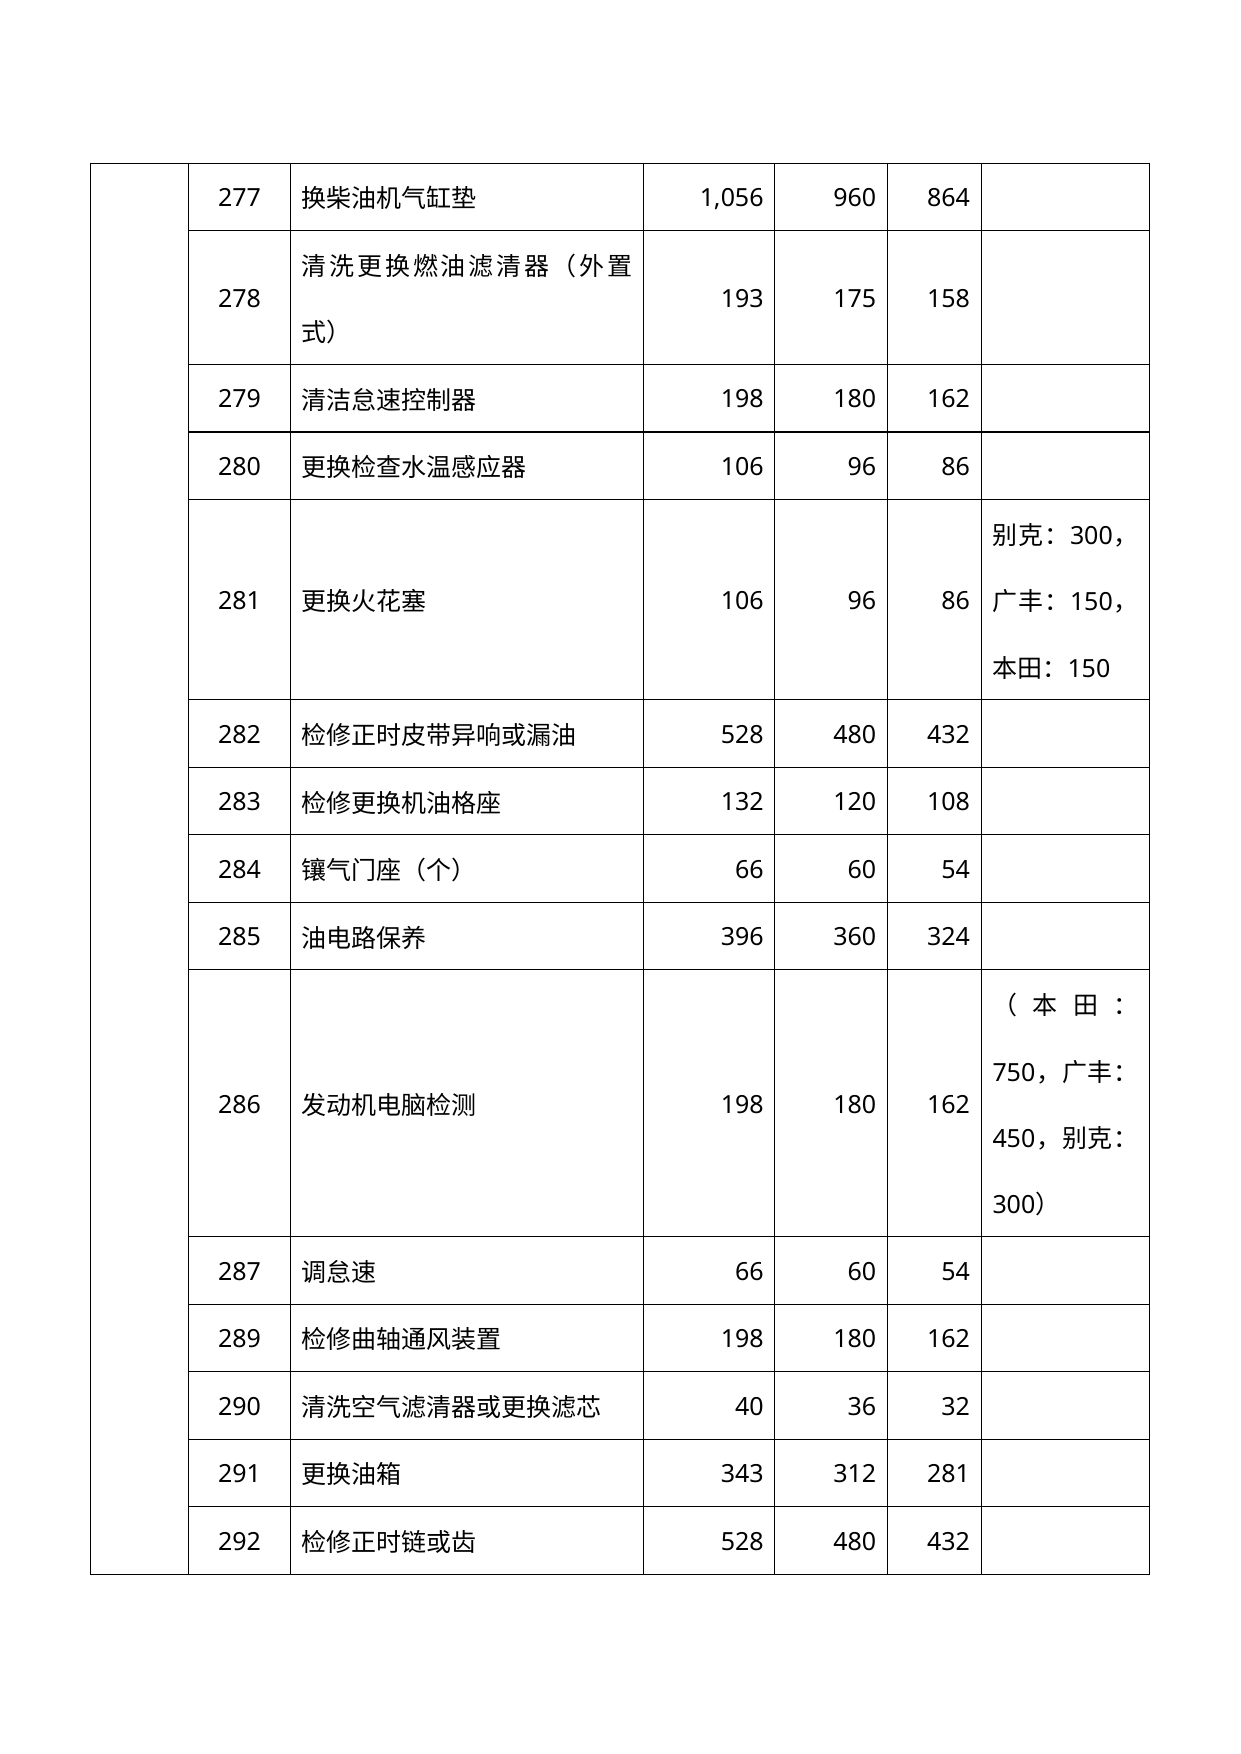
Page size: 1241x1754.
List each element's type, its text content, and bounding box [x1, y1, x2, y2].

table_cell [982, 365, 1149, 431]
table_cell [982, 1237, 1149, 1304]
table_cell （本田：750，广丰：450，别克：300） [982, 970, 1149, 1236]
table_cell [982, 1507, 1149, 1574]
table_cell 528 [644, 700, 774, 767]
table_cell 198 [644, 970, 774, 1236]
table_cell 864 [888, 164, 981, 230]
table_cell 280 [189, 433, 290, 499]
table_cell 480 [775, 1507, 887, 1574]
table_cell 换柴油机气缸垫 [291, 164, 643, 230]
table_cell 86 [888, 433, 981, 499]
table_cell 175 [775, 231, 887, 364]
table_cell 432 [888, 1507, 981, 1574]
table_cell 60 [775, 835, 887, 902]
table_cell 86 [888, 500, 981, 699]
table_cell 291 [189, 1440, 290, 1506]
table_cell 更换火花塞 [291, 500, 643, 699]
table_cell [982, 1440, 1149, 1506]
table_cell [982, 903, 1149, 969]
table_cell 286 [189, 970, 290, 1236]
table_cell 36 [775, 1372, 887, 1439]
table_cell 162 [888, 365, 981, 431]
table_cell 162 [888, 1305, 981, 1371]
table_cell 289 [189, 1305, 290, 1371]
table_cell 312 [775, 1440, 887, 1506]
table_cell [982, 164, 1149, 230]
table_cell 检修曲轴通风装置 [291, 1305, 643, 1371]
table_cell 32 [888, 1372, 981, 1439]
table_cell 120 [775, 768, 887, 834]
table_cell 清洗更换燃油滤清器（外置式） [291, 231, 643, 364]
table_cell 285 [189, 903, 290, 969]
table_cell 108 [888, 768, 981, 834]
table_cell 1,056 [644, 164, 774, 230]
table_cell 检修正时链或齿 [291, 1507, 643, 1574]
table_cell 106 [644, 500, 774, 699]
table_cell 198 [644, 365, 774, 431]
table_cell 324 [888, 903, 981, 969]
table_cell [982, 700, 1149, 767]
table_cell 290 [189, 1372, 290, 1439]
table_cell 292 [189, 1507, 290, 1574]
table_cell 343 [644, 1440, 774, 1506]
table_cell 别克：300，广丰：150，本田：150 [982, 500, 1149, 699]
table_cell 198 [644, 1305, 774, 1371]
table_cell 283 [189, 768, 290, 834]
table_cell 60 [775, 1237, 887, 1304]
table_cell 更换检查水温感应器 [291, 433, 643, 499]
table_cell [982, 1305, 1149, 1371]
table_cell 调怠速 [291, 1237, 643, 1304]
table_cell 960 [775, 164, 887, 230]
table_cell 281 [888, 1440, 981, 1506]
table_cell 277 [189, 164, 290, 230]
table_cell 158 [888, 231, 981, 364]
table_cell 油电路保养 [291, 903, 643, 969]
table_cell 96 [775, 500, 887, 699]
table_cell 162 [888, 970, 981, 1236]
table_cell 清洗空气滤清器或更换滤芯 [291, 1372, 643, 1439]
table_cell 281 [189, 500, 290, 699]
table_cell 396 [644, 903, 774, 969]
table_cell 镶气门座（个） [291, 835, 643, 902]
table_cell 284 [189, 835, 290, 902]
table_cell 检修更换机油格座 [291, 768, 643, 834]
table_cell 282 [189, 700, 290, 767]
table_cell [982, 433, 1149, 499]
table_cell [982, 1372, 1149, 1439]
table_cell 66 [644, 1237, 774, 1304]
table_cell 480 [775, 700, 887, 767]
table_cell 528 [644, 1507, 774, 1574]
table_cell [982, 231, 1149, 364]
table_cell 287 [189, 1237, 290, 1304]
table_cell 54 [888, 835, 981, 902]
table_cell 检修正时皮带异响或漏油 [291, 700, 643, 767]
table_cell 发动机电脑检测 [291, 970, 643, 1236]
table_cell 132 [644, 768, 774, 834]
table_cell 66 [644, 835, 774, 902]
table_cell 54 [888, 1237, 981, 1304]
table_cell 更换油箱 [291, 1440, 643, 1506]
table_cell 180 [775, 970, 887, 1236]
table_cell 360 [775, 903, 887, 969]
table_cell 清洁怠速控制器 [291, 365, 643, 431]
table_cell 180 [775, 1305, 887, 1371]
table_cell 106 [644, 433, 774, 499]
table_cell 40 [644, 1372, 774, 1439]
table_cell 432 [888, 700, 981, 767]
table_cell 96 [775, 433, 887, 499]
table_cell 180 [775, 365, 887, 431]
table_cell 193 [644, 231, 774, 364]
table_cell 279 [189, 365, 290, 431]
table_cell 278 [189, 231, 290, 364]
table_cell [982, 768, 1149, 834]
table_cell [982, 835, 1149, 902]
